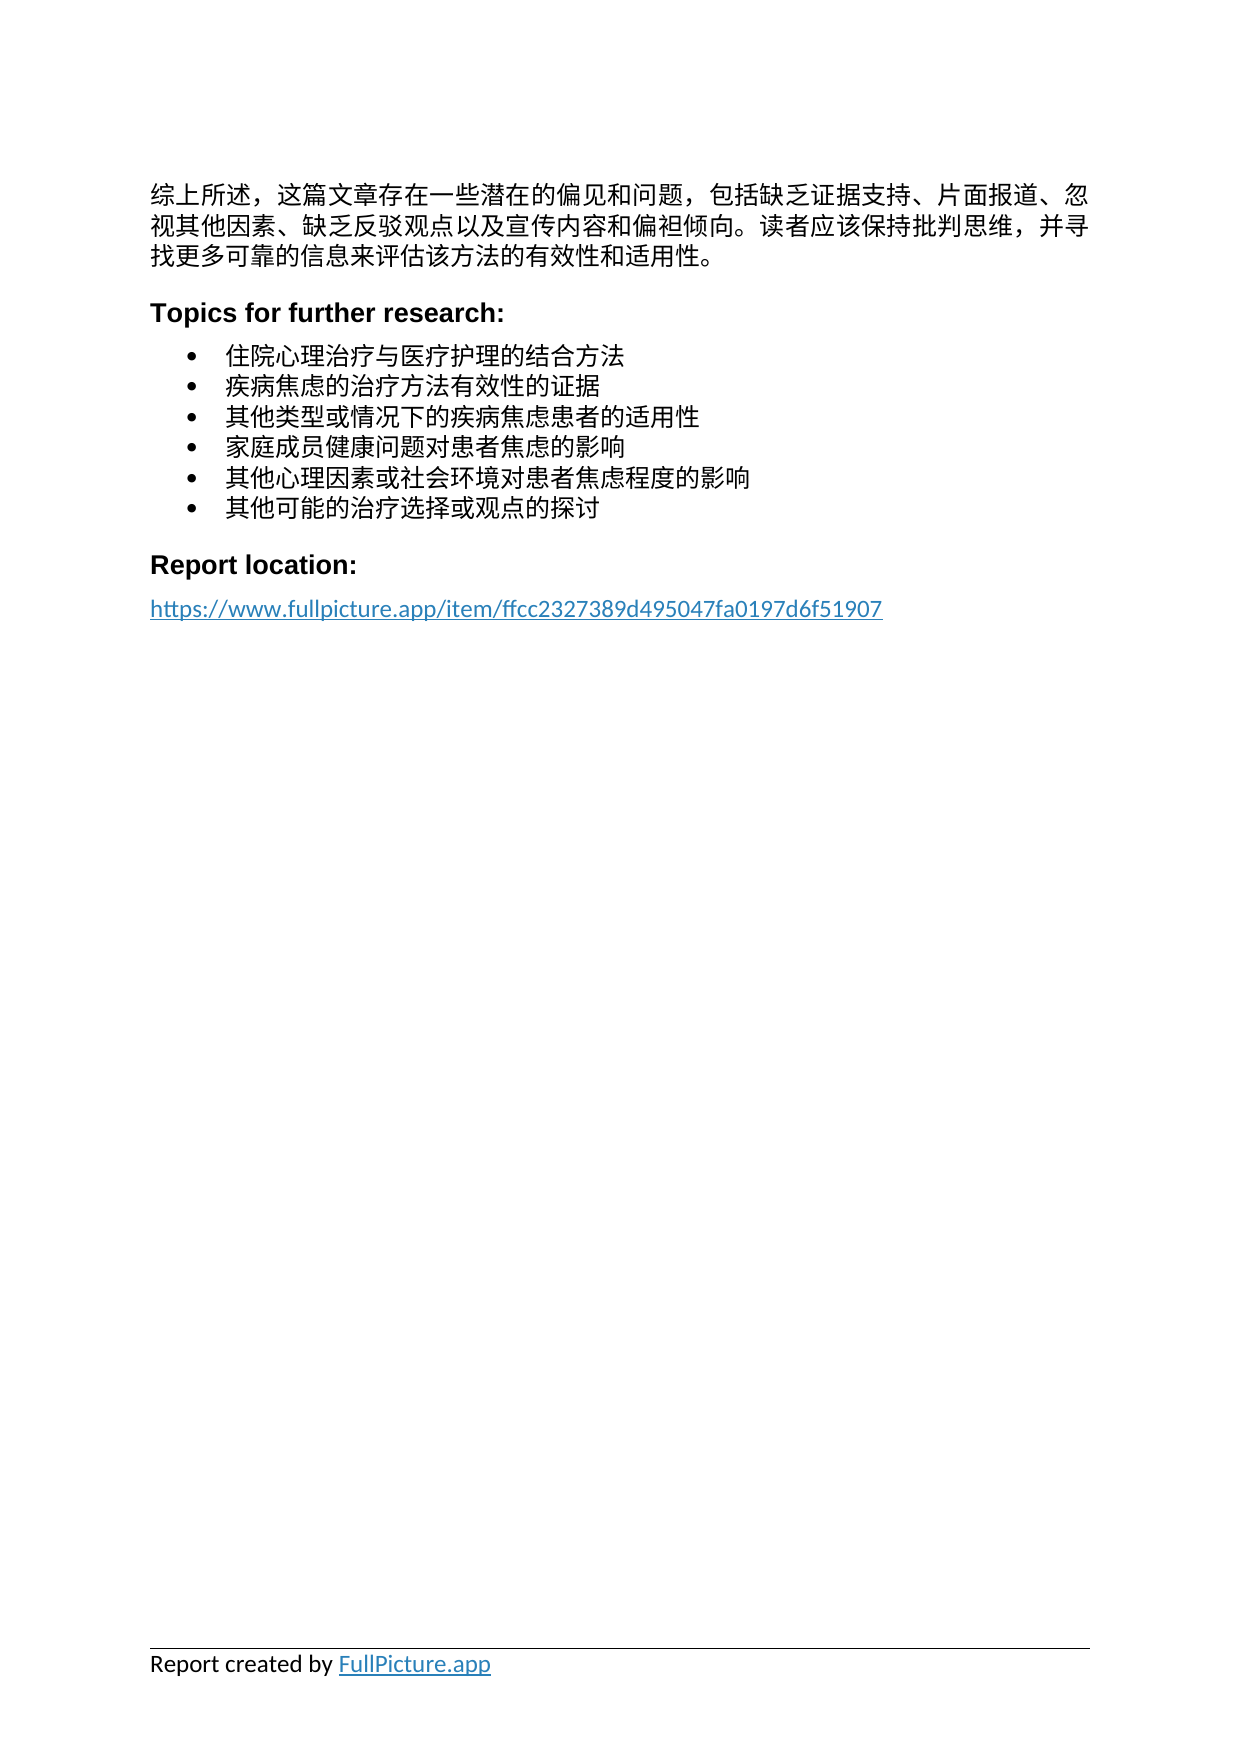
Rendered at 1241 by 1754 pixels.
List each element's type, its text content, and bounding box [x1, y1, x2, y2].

subtitle Topics for further research: [150, 297, 1090, 328]
subtitle Report location: [150, 549, 1090, 580]
text 综上所述，这篇文章存在一些潜在的偏见和问题，包括缺乏证据支持、片面报道、忽视其他因素、缺乏反驳观点以及宣传内容和偏袒倾向。读者应该保持批判思维，并寻找更多可靠的信息来评估该方法的有效性和适用性。 [150, 181, 1090, 272]
list 其他类型或情况下的疾病焦虑患者的适用性 [187, 402, 1090, 432]
list 疾病焦虑的治疗方法有效性的证据 [187, 371, 1090, 402]
list 其他可能的治疗选择或观点的探讨 [187, 493, 1090, 524]
text https://www.fullpicture.app/item/ffcc2327389d495047fa0197d6f51907 [150, 593, 1090, 623]
list 住院心理治疗与医疗护理的结合方法 [187, 341, 1090, 371]
list 家庭成员健康问题对患者焦虑的影响 [187, 432, 1090, 463]
list 其他心理因素或社会环境对患者焦虑程度的影响 [187, 463, 1090, 493]
